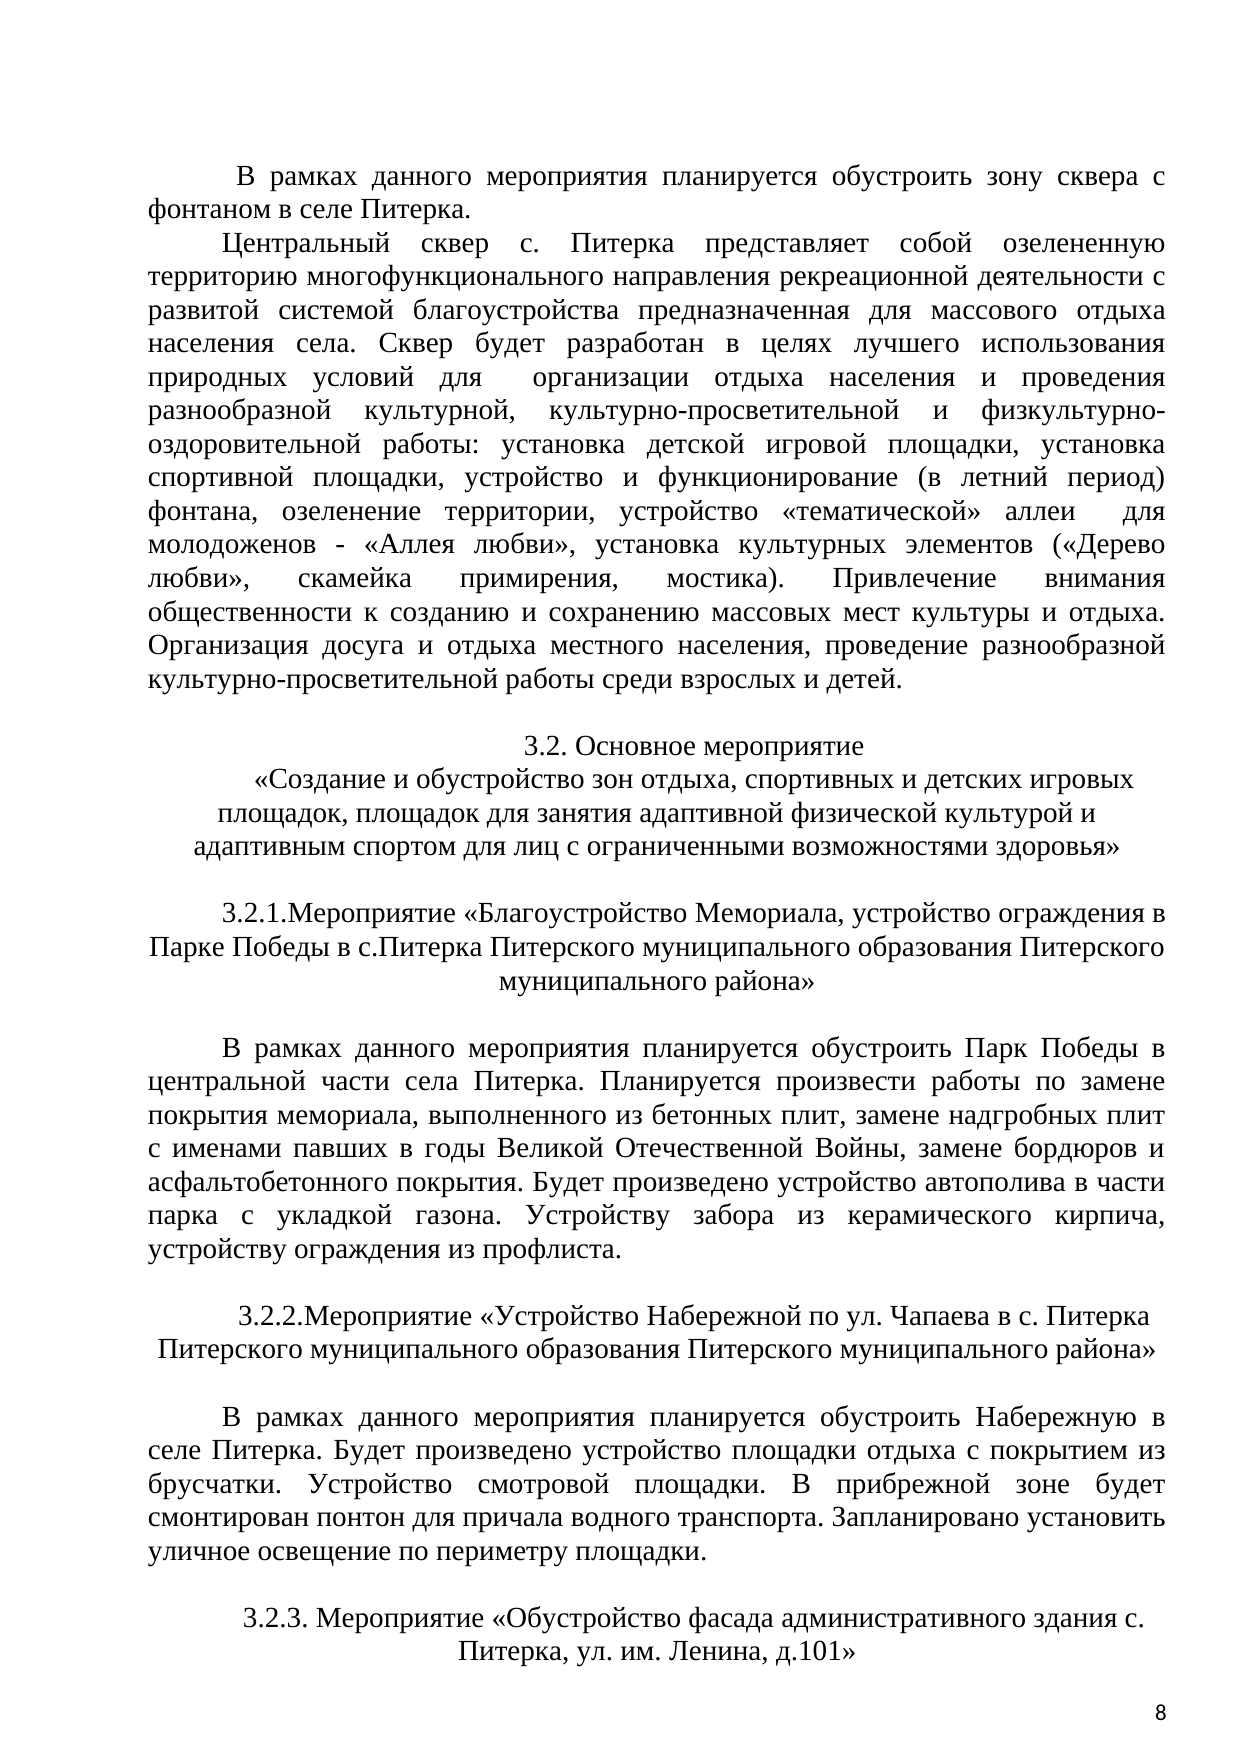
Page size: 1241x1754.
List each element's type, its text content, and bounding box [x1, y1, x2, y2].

text 3.2. Основное мероприятие [148, 728, 1166, 761]
text «Создание и обустройство зон отдыха, спортивных и детских игровых площадок, площадок для занятия адаптивной физической культурой и адаптивным спортом для лиц с ограниченными возможностями здоровья» [148, 761, 1166, 862]
text 3.2.1.Мероприятие «Благоустройство Мемориала, устройство ограждения в Парке Победы в с.Питерка Питерского муниципального образования Питерского муниципального района» [148, 896, 1166, 996]
text 3.2.2.Мероприятие «Устройство Набережной по ул. Чапаева в с. Питерка Питерского муниципального образования Питерского муниципального района» [148, 1298, 1166, 1365]
text В рамках данного мероприятия планируется обустроить Парк Победы в центральной части села Питерка. Планируется произвести работы по замене покрытия мемориала, выполненного из бетонных плит, замене надгробных плит с именами павших в годы Великой Отечественной Войны, замене бордюров и асфальтобетонного покрытия. Будет произведено устройство автополива в части парка с укладкой газона. Устройству забора из керамического кирпича, устройству ограждения из профлиста. [148, 1030, 1166, 1264]
text Центральный сквер с. Питерка представляет собой озелененную территорию многофункционального направления рекреационной деятельности с развитой системой благоустройства предназначенная для массового отдыха населения села. Сквер будет разработан в целях лучшего использования природных условий для организации отдыха населения и проведения разнообразной культурной, культурно-просветительной и физкультурно-оздоровительной работы: установка детской игровой площадки, установка спортивной площадки, устройство и функционирование (в летний период) фонтана, озеленение территории, устройство «тематической» аллеи для молодоженов - «Аллея любви», установка культурных элементов («Дерево любви», скамейка примирения, мостика). Привлечение внимания общественности к созданию и сохранению массовых мест культуры и отдыха. Организация досуга и отдыха местного населения, проведение разнообразной культурно-просветительной работы среди взрослых и детей. [148, 225, 1166, 694]
text 3.2.3. Мероприятие «Обустройство фасада административного здания с. Питерка, ул. им. Ленина, д.101» [148, 1600, 1166, 1667]
text В рамках данного мероприятия планируется обустроить зону сквера с фонтаном в селе Питерка. [148, 158, 1166, 225]
text В рамках данного мероприятия планируется обустроить Набережную в селе Питерка. Будет произведено устройство площадки отдыха с покрытием из брусчатки. Устройство смотровой площадки. В прибрежной зоне будет смонтирован понтон для причала водного транспорта. Запланировано установить уличное освещение по периметру площадки. [148, 1399, 1166, 1566]
